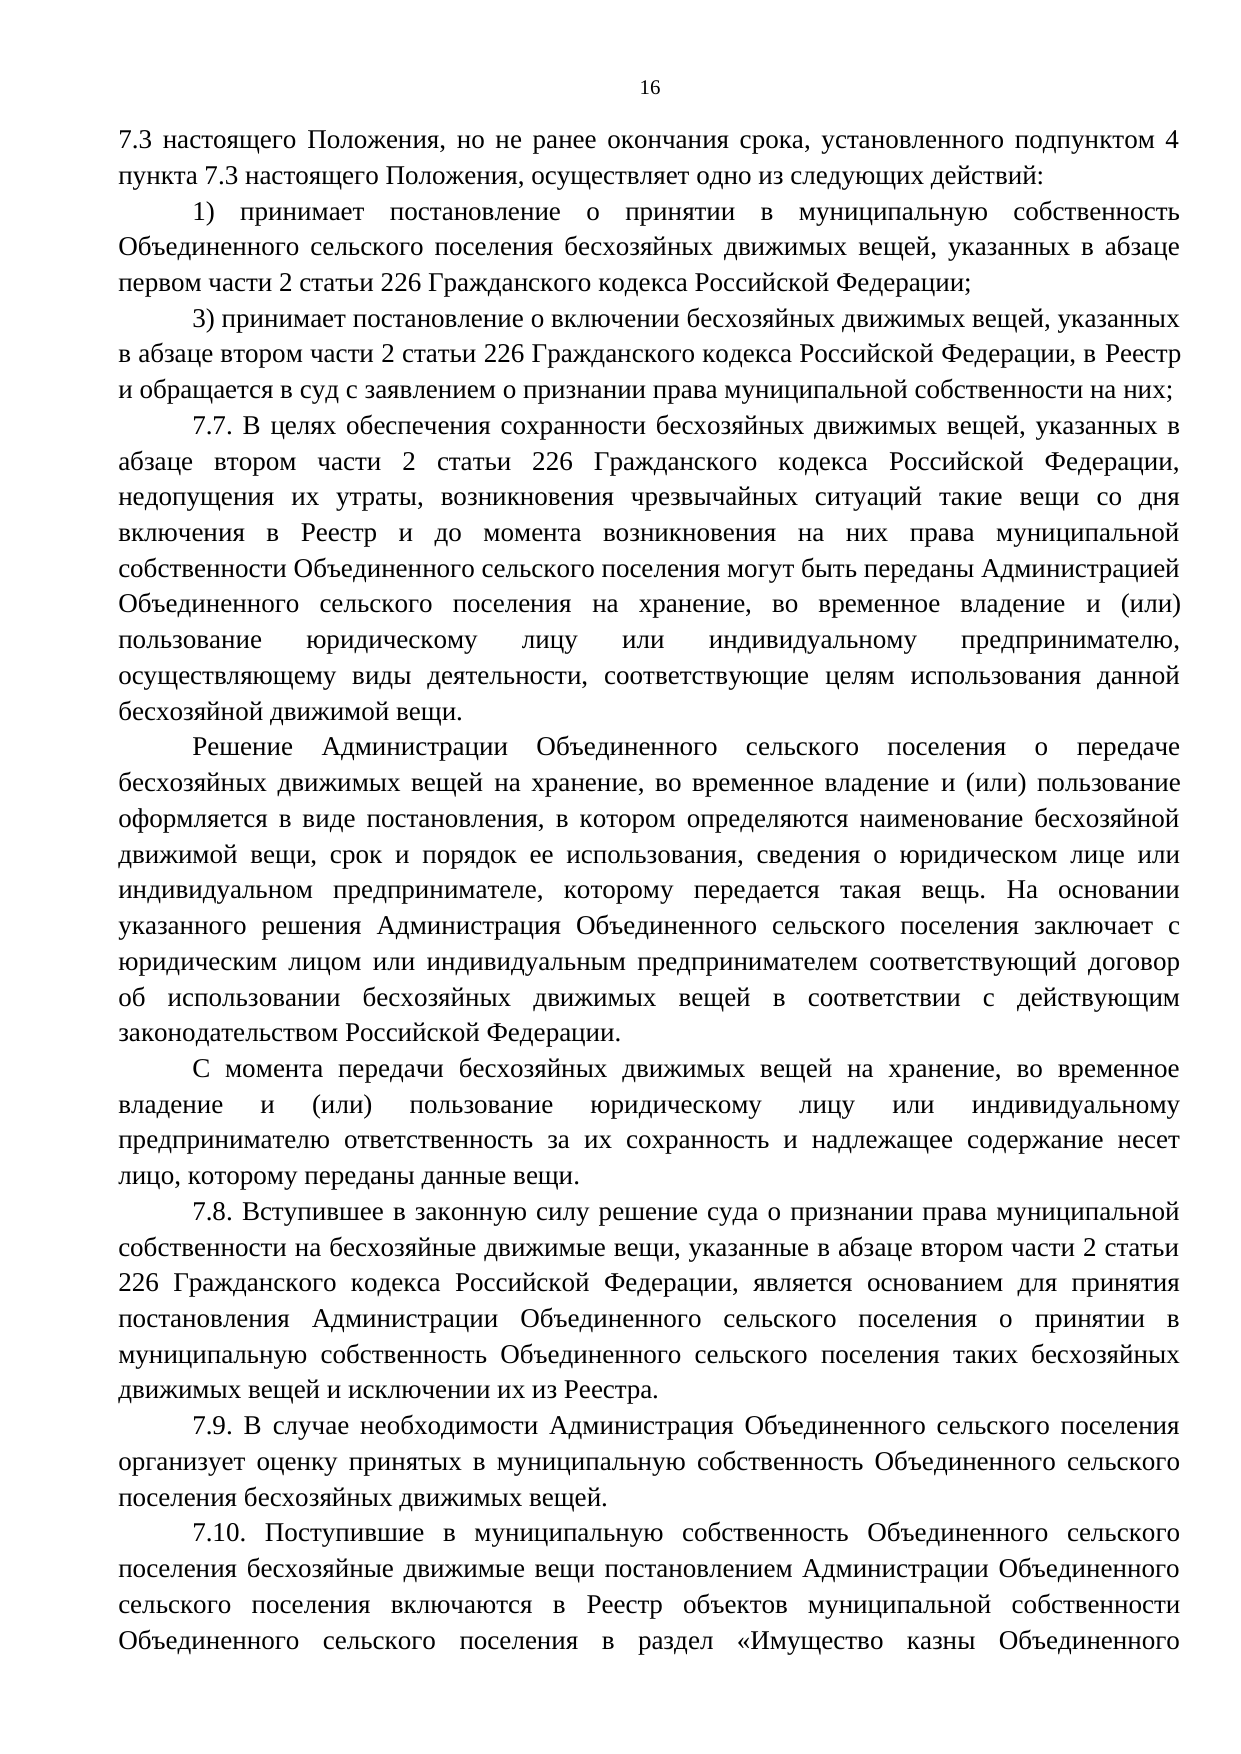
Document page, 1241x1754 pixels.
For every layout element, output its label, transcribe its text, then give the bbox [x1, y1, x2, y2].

text Решение Администрации Объединенного сельского поселения о передаче бесхозяйных движимых вещей на хранение, во временное владение и (или) пользование оформляется в виде постановления, в котором определяются наименование бесхозяйной движимой вещи, срок и порядок ее использования, сведения о юридическом лице или индивидуальном предпринимателе, которому передается такая вещь. На основании указанного решения Администрация Объединенного сельского поселения заключает с юридическим лицом или индивидуальным предпринимателем соответствующий договор об использовании бесхозяйных движимых вещей в соответствии с действующим законодательством Российской Федерации. [118, 731, 1181, 1047]
text 1) принимает постановление о принятии в муниципальную собственность Объединенного сельского поселения бесхозяйных движимых вещей, указанных в абзаце первом части 2 статьи 226 Гражданского кодекса Российской Федерации; [118, 194, 1181, 297]
text С момента передачи бесхозяйных движимых вещей на хранение, во временное владение и (или) пользование юридическому лицу или индивидуальному предпринимателю ответственность за их сохранность и надлежащее содержание несет лицо, которому переданы данные вещи. [118, 1052, 1181, 1190]
text 7.7. В целях обеспечения сохранности бесхозяйных движимых вещей, указанных в абзаце втором части 2 статьи 226 Гражданского кодекса Российской Федерации, недопущения их утраты, возникновения чрезвычайных ситуаций такие вещи со дня включения в Реестр и до момента возникновения на них права муниципальной собственности Объединенного сельского поселения могут быть переданы Администрацией Объединенного сельского поселения на хранение, во временное владение и (или) пользование юридическому лицу или индивидуальному предпринимателю, осуществляющему виды деятельности, соответствующие целям использования данной бесхозяйной движимой вещи. [118, 409, 1181, 726]
text 7.9. В случае необходимости Администрация Объединенного сельского поселения организует оценку принятых в муниципальную собственность Объединенного сельского поселения бесхозяйных движимых вещей. [118, 1409, 1181, 1512]
text 3) принимает постановление о включении бесхозяйных движимых вещей, указанных в абзаце втором части 2 статьи 226 Гражданского кодекса Российской Федерации, в Реестр и обращается в суд с заявлением о признании права муниципальной собственности на них; [118, 302, 1181, 404]
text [118, 123, 1181, 190]
text 7.8. Вступившее в законную силу решение суда о признании права муниципальной собственности на бесхозяйные движимые вещи, указанные в абзаце втором части 2 статьи 226 Гражданского кодекса Российской Федерации, является основанием для принятия постановления Администрации Объединенного сельского поселения о принятии в муниципальную собственность Объединенного сельского поселения таких бесхозяйных движимых вещей и исключении их из Реестра. [118, 1195, 1181, 1405]
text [118, 1517, 1181, 1655]
